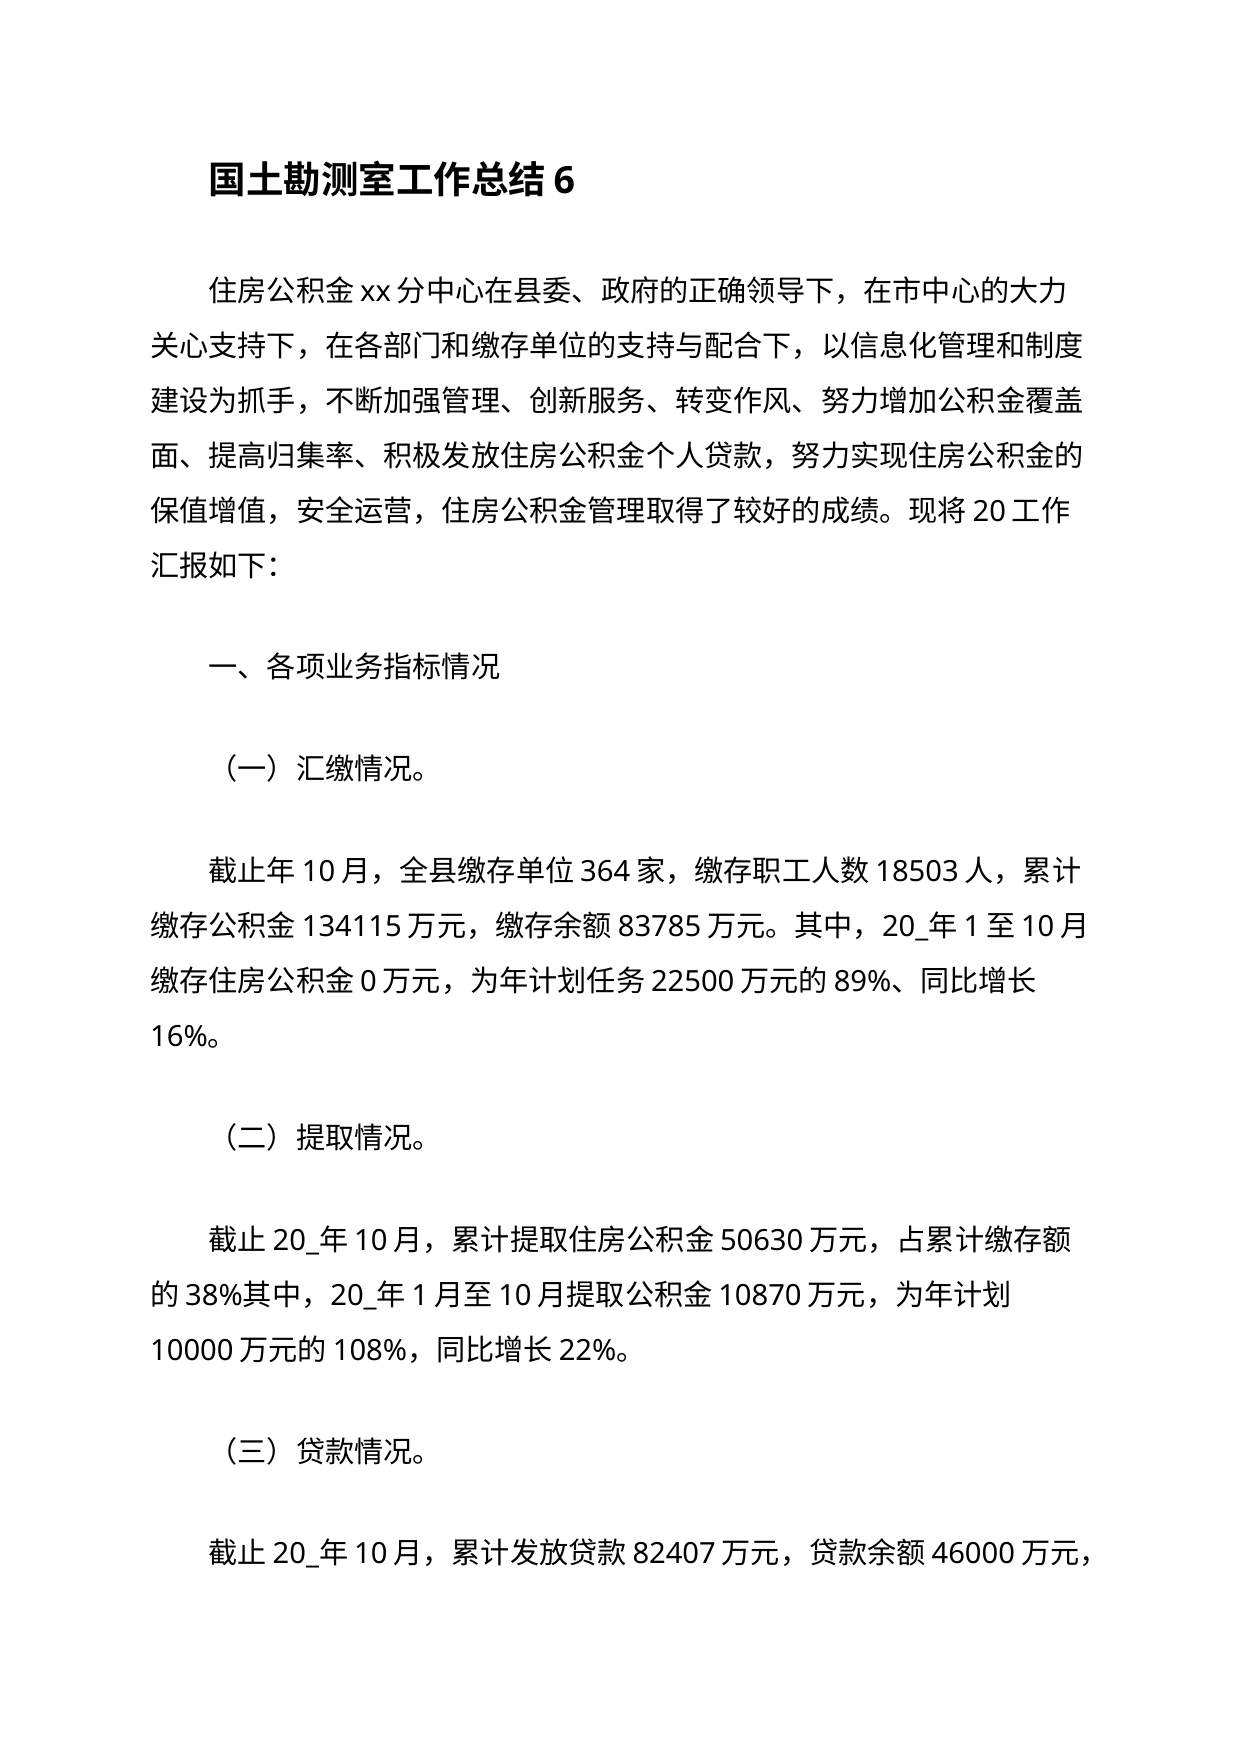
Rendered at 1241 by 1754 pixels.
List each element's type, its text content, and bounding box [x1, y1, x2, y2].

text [150, 1530, 1090, 1572]
text 截止年10月，全县缴存单位364家，缴存职工人数18503人，累计缴存公积金134115万元，缴存余额83785万元。其中，20_年1至10月缴存住房公积金0万元，为年计划任务22500万元的89%、同比增长16%。 [150, 848, 1090, 1055]
text 截止20_年10月，累计提取住房公积金50630万元，占累计缴存额的38%其中，20_年1月至10月提取公积金10870万元，为年计划10000万元的108%，同比增长22%。 [150, 1216, 1090, 1369]
text 住房公积金xx分中心在县委、政府的正确领导下，在市中心的大力关心支持下，在各部门和缴存单位的支持与配合下，以信息化管理和制度建设为抓手，不断加强管理、创新服务、转变作风、努力增加公积金覆盖面、提高归集率、积极发放住房公积金个人贷款，努力实现住房公积金的保值增值，安全运营，住房公积金管理取得了较好的成绩。现将20工作汇报如下： [150, 268, 1090, 584]
text 一、各项业务指标情况 [150, 644, 1090, 686]
text （一）汇缴情况。 [150, 746, 1090, 788]
text （二）提取情况。 [150, 1114, 1090, 1157]
text 国土勘测室工作总结6 [150, 150, 1090, 204]
text （三）贷款情况。 [150, 1428, 1090, 1471]
